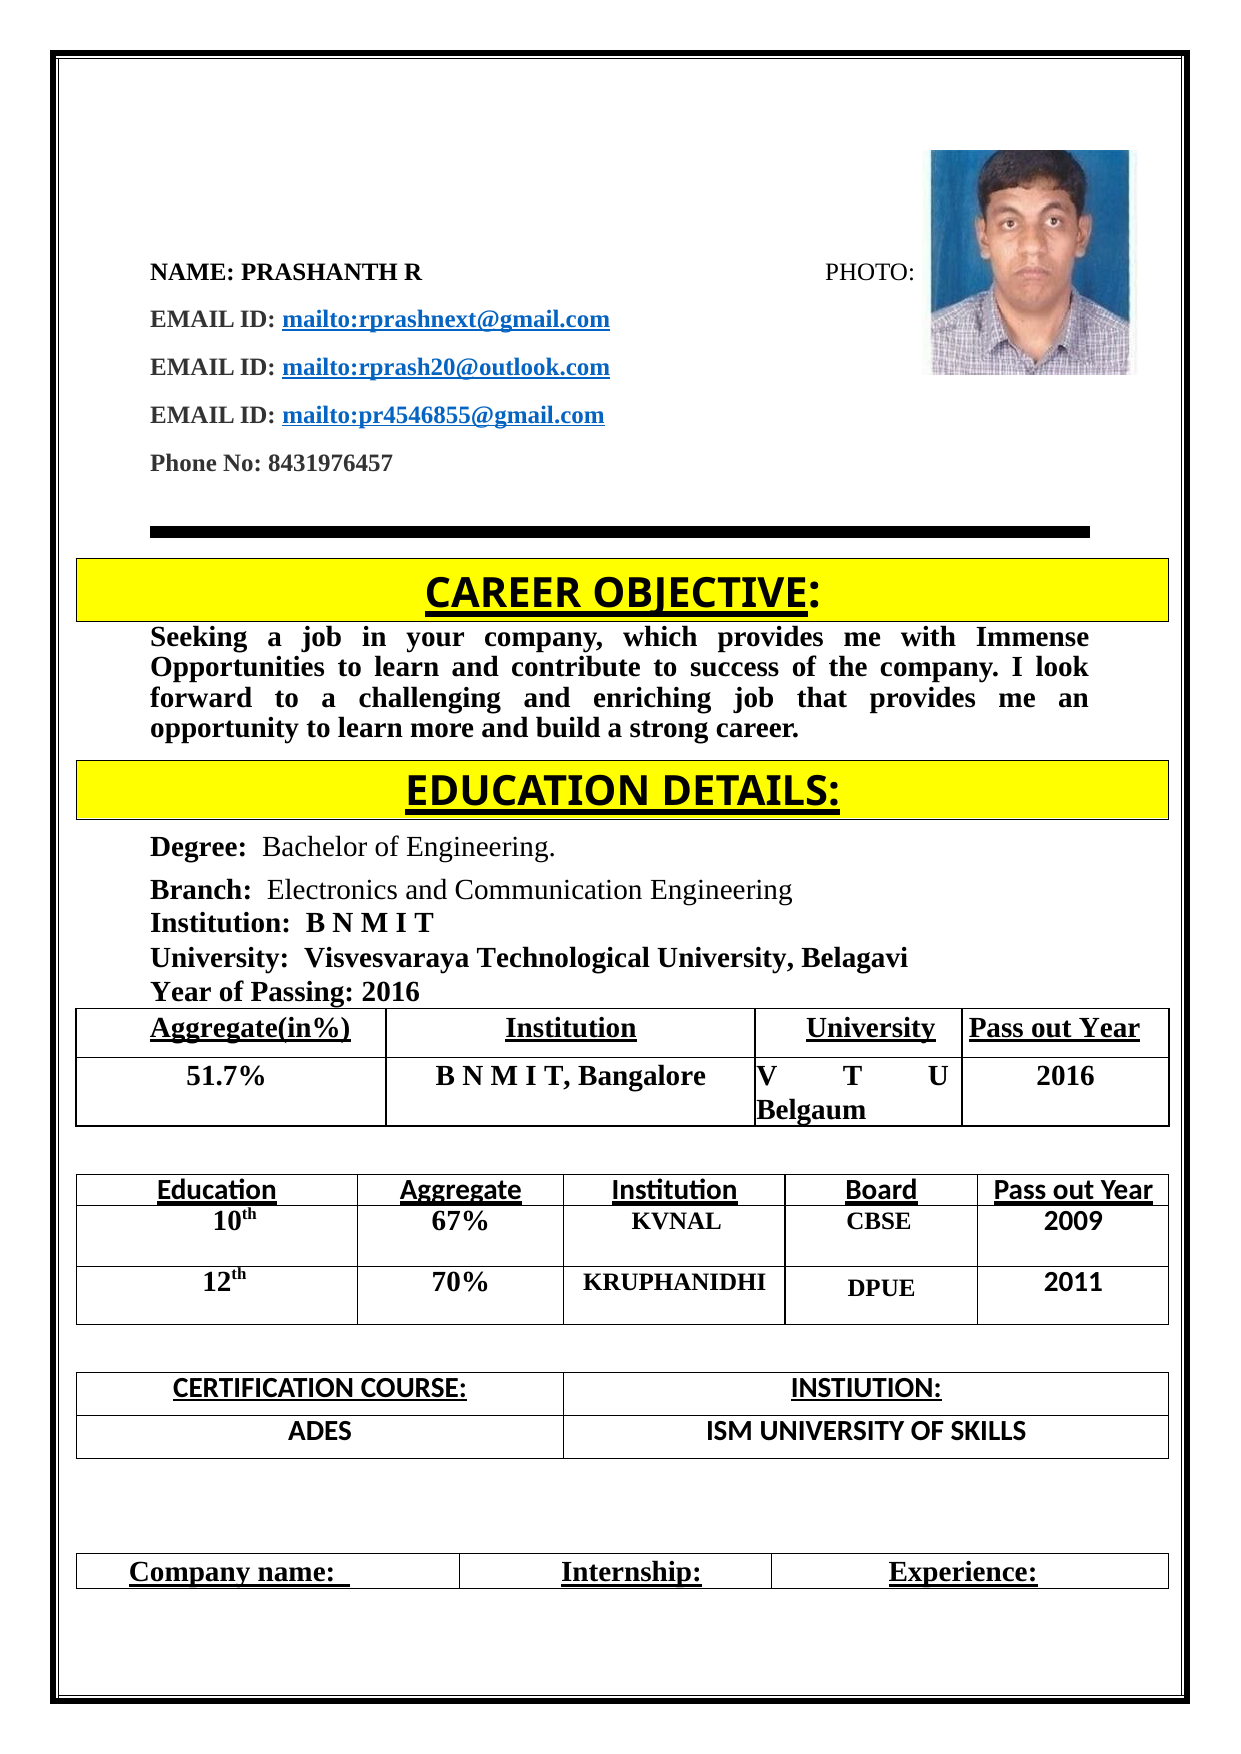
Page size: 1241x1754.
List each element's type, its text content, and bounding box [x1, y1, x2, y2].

table_cell ISM UNIVERSITY OF SKILLS [564, 1416, 1168, 1458]
table_cell KVNAL [564, 1206, 784, 1266]
text Year of Passing: 2016 [150, 974, 1090, 1008]
table_cell 2016 [963, 1058, 1168, 1125]
table_cell 10th [77, 1206, 357, 1266]
table_cell KRUPHANIDHI [564, 1267, 784, 1324]
table_cell 12th [77, 1267, 357, 1324]
table_header INSTIUTION: [564, 1373, 1168, 1415]
table_header University [756, 1009, 961, 1057]
table_header Pass out Year [963, 1009, 1168, 1057]
table_cell V T U Belgaum [756, 1058, 961, 1125]
table_cell CBSE [786, 1206, 977, 1266]
text Branch: Electronics and Communication Engineering Institution: B N M I T [150, 872, 806, 939]
text Seeking a job in your company, which provides me with Immense Opportunities to learn and contribute to success of the company. I look forward to a challenging and enriching job that provides me an opportunity to learn more and build a strong career. [150, 622, 1090, 743]
table_cell 51.7% [77, 1058, 385, 1125]
table_header CERTIFICATION COURSE: [77, 1373, 563, 1415]
text University: Visvesvaraya Technological University, Belagavi [150, 940, 1090, 973]
text EMAIL ID: mailto:rprashnext@gmail.com [150, 304, 921, 333]
text NAME: PRASHANTH R PHOTO: [150, 257, 921, 286]
table_cell 70% [358, 1267, 563, 1324]
text Degree: Bachelor of Engineering. [150, 829, 806, 862]
table_header Board [786, 1175, 977, 1205]
table_header Pass out Year [978, 1175, 1168, 1205]
table_cell ADES [77, 1416, 563, 1458]
text EMAIL ID: mailto:rprash20@outlook.com [150, 352, 1090, 381]
table_header EDUCATION DETAILS: [77, 761, 1168, 818]
text Phone No: 8431976457 [150, 448, 1090, 476]
table_header Company name: [77, 1554, 459, 1588]
table_header Institution [564, 1175, 784, 1205]
table_header Education [77, 1175, 357, 1205]
table_header CAREER OBJECTIVE: [77, 559, 1168, 621]
table_cell 67% [358, 1206, 563, 1266]
table_cell 2011 [978, 1267, 1168, 1324]
table_header Institution [387, 1009, 754, 1057]
table_cell B N M I T, Bangalore [387, 1058, 754, 1125]
table_header Aggregate [358, 1175, 563, 1205]
picture [921, 150, 1138, 375]
table_header Experience: [772, 1554, 1168, 1588]
table_header Aggregate(in%) [77, 1009, 385, 1057]
table_cell DPUE [786, 1267, 977, 1324]
table_header Internship: [460, 1554, 771, 1588]
text EMAIL ID: mailto:pr4546855@gmail.com [150, 400, 1090, 429]
table_cell 2009 [978, 1206, 1168, 1266]
